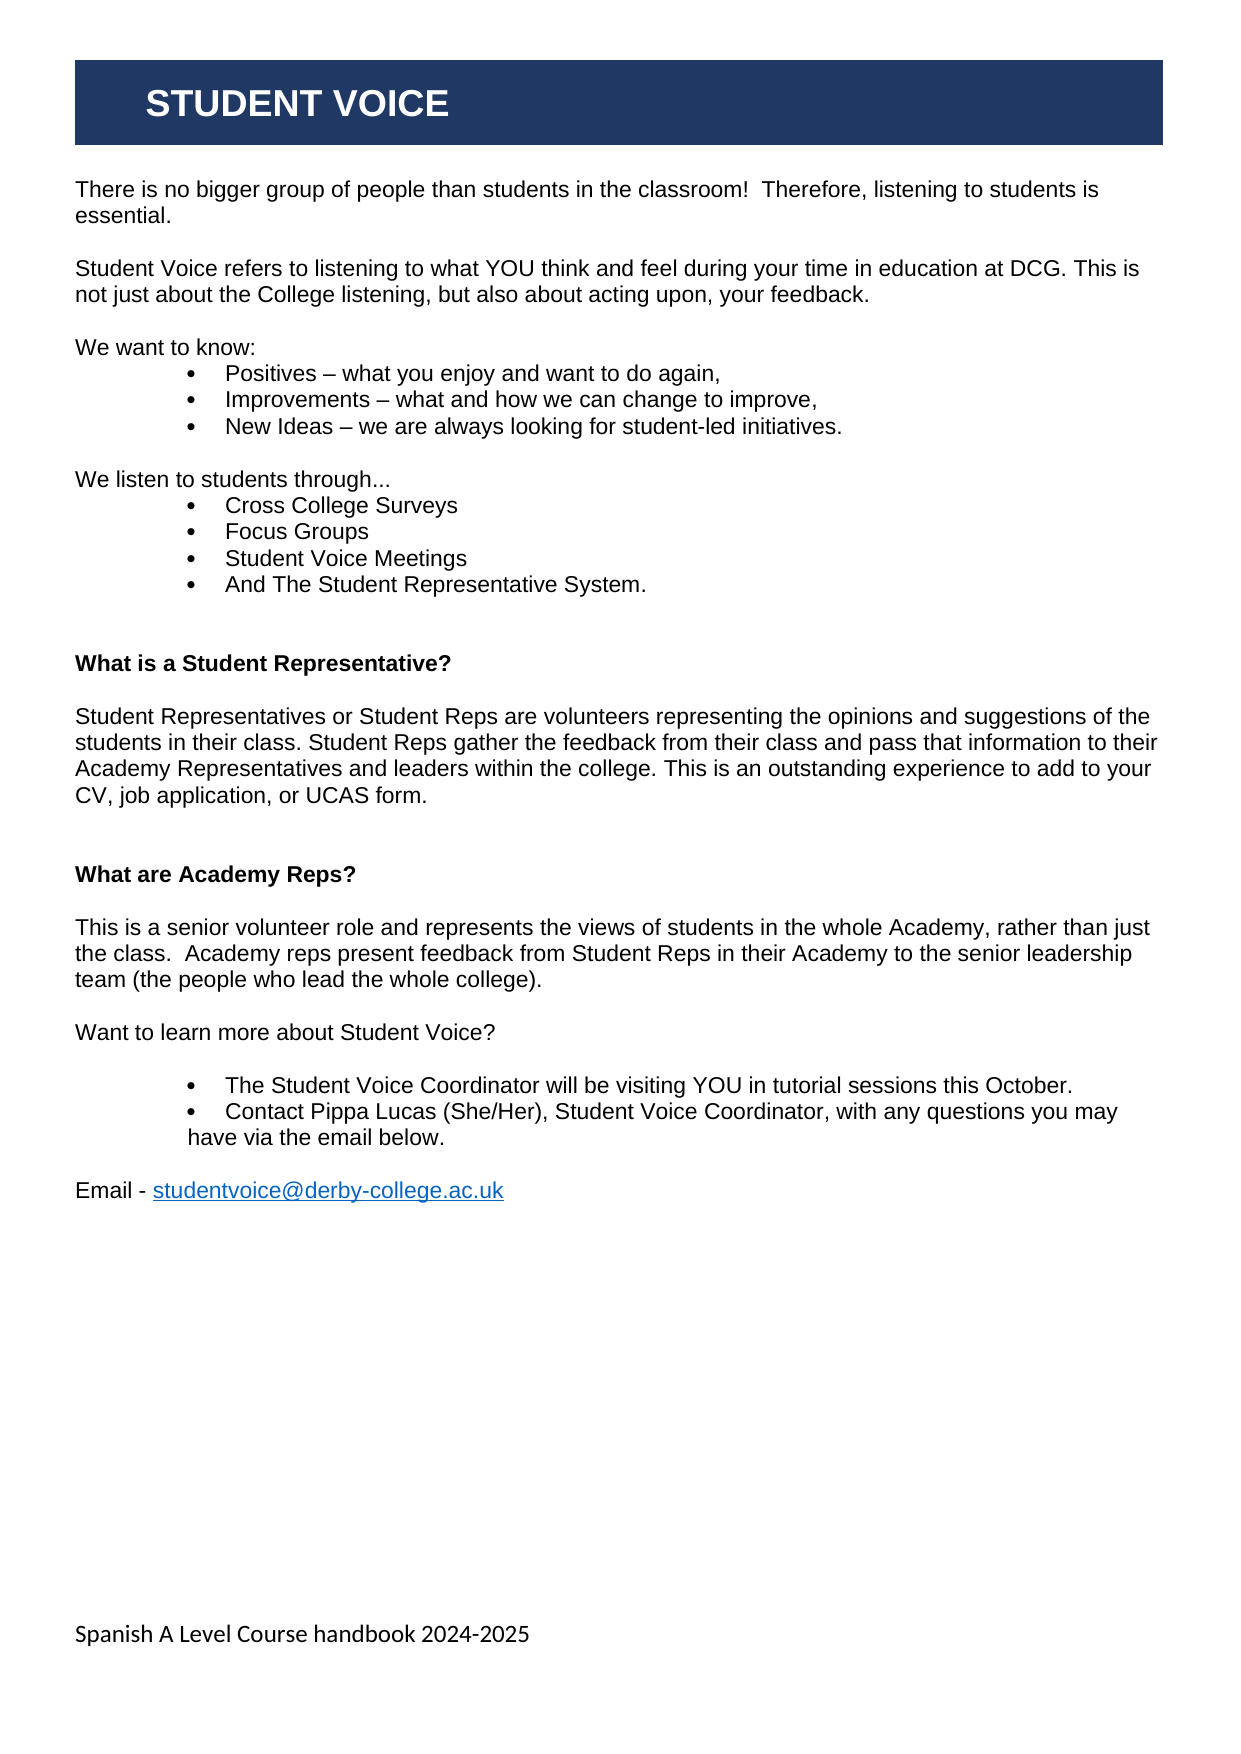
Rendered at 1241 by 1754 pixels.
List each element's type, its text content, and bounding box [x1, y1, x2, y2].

list New Ideas – we are always looking for student-led initiatives. [187, 413, 1165, 439]
text Student Representatives or Student Reps are volunteers representing the opinions and suggestions of the students in their class. Student Reps gather the feedback from their class and pass that information to their Academy Representatives and leaders within the college. This is an outstanding experience to add to your CV, job application, or UCAS form. [75, 703, 1165, 808]
text Want to learn more about Student Voice? [75, 1019, 1165, 1045]
list Positives – what you enjoy and want to do again, [187, 360, 1165, 386]
text There is no bigger group of people than students in the classroom! Therefore, listening to students is essential. [75, 176, 1165, 228]
text Email - studentvoice@derby-college.ac.uk [75, 1177, 1165, 1203]
list Contact Pippa Lucas (She/Her), Student Voice Coordinator, with any questions you may have via the email below. [187, 1098, 1165, 1151]
table_header STUDENT VOICE [75, 60, 1163, 145]
text We listen to students through... [75, 466, 1165, 492]
text This is a senior volunteer role and represents the views of students in the whole Academy, rather than just the class. Academy reps present feedback from Student Reps in their Academy to the senior leadership team (the people who lead the whole college). [75, 913, 1165, 993]
text What are Academy Reps? [75, 861, 1165, 887]
text Student Voice refers to listening to what YOU think and feel during your time in education at DCG. This is not just about the College listening, but also about acting upon, your feedback. [75, 255, 1165, 307]
list The Student Voice Coordinator will be visiting YOU in tutorial sessions this October. [187, 1072, 1165, 1098]
list Focus Groups [187, 518, 1165, 544]
list Cross College Surveys [187, 492, 1165, 518]
list Improvements – what and how we can change to improve, [187, 386, 1165, 413]
text We want to know: [75, 334, 1165, 360]
list And The Student Representative System. [187, 571, 1165, 597]
list Student Voice Meetings [187, 544, 1165, 571]
text What is a Student Representative? [75, 650, 1165, 676]
